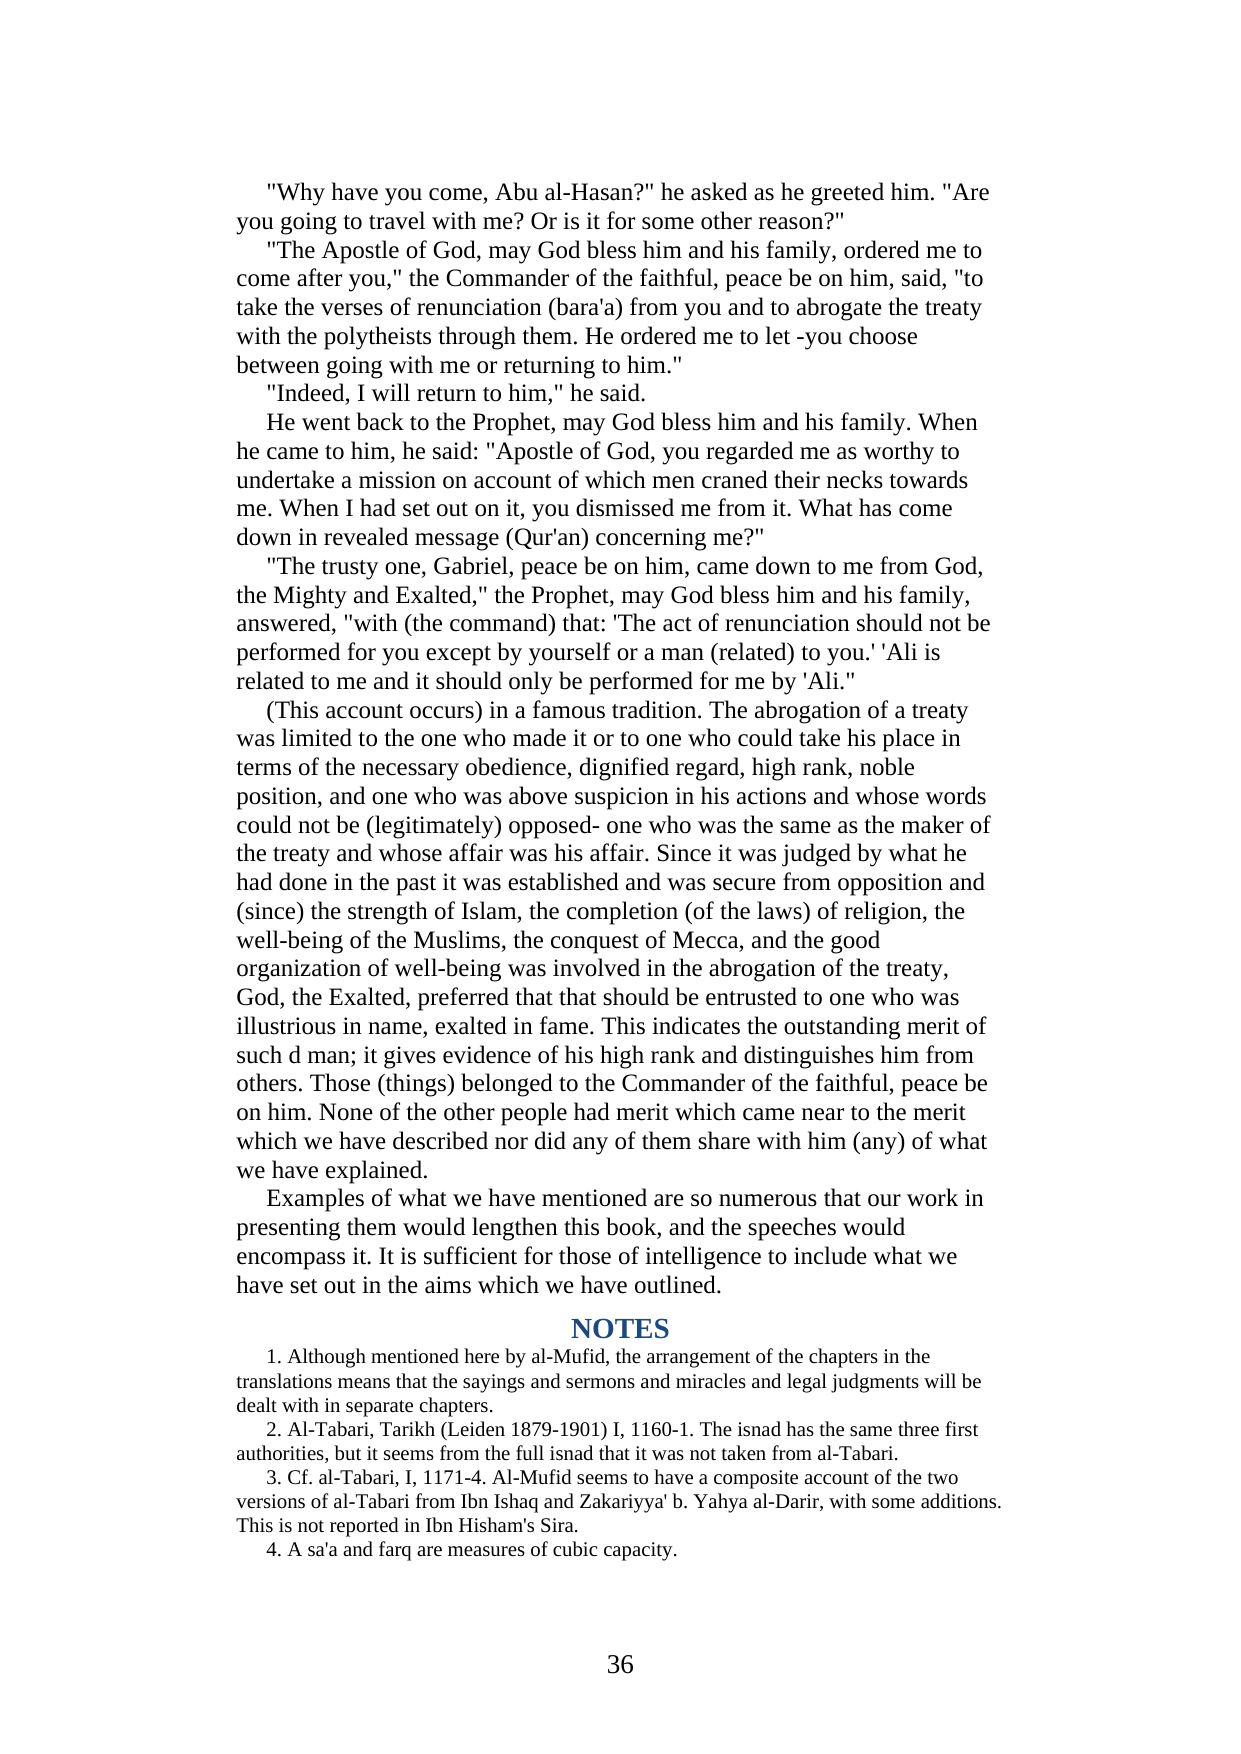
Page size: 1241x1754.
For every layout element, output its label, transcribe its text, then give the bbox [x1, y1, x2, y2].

text 3. Cf. al-Tabari, I, 1171-4. Al-Mufid seems to have a composite account of the two versions of al-Tabari from Ibn Ishaq and Zakariyya' b. Yahya al-Darir, with some additions. This is not reported in Ibn Hisham's Sira. [236, 1465, 1004, 1537]
text "The Apostle of God, may God bless him and his family, ordered me to come after you," the Commander of the faithful, peace be on him, said, "to take the verses of renunciation (bara'a) from you and to abrogate the treaty with the polytheists through them. He ordered me to let -you choose between going with me or returning to him." [236, 235, 1004, 378]
text "Why have you come, Abu al-Hasan?" he asked as he greeted him. "Are you going to travel with me? Or is it for some other reason?" [236, 177, 1004, 235]
text He went back to the Prophet, may God bless him and his family. When he came to him, he said: "Apostle of God, you regarded me as worthy to undertake a mission on account of which men craned their necks towards me. When I had set out on it, you dismissed me from it. What has come down in revealed message (Qur'an) concerning me?" [236, 407, 1004, 551]
subtitle NOTES [236, 1311, 1004, 1344]
text 1. Although mentioned here by al-Mufid, the arrangement of the chapters in the translations means that the sayings and sermons and miracles and legal judgments will be dealt with in separate chapters. [236, 1344, 1004, 1417]
text "The trusty one, Gabriel, peace be on him, came down to me from God, the Mighty and Exalted," the Prophet, may God bless him and his family, answered, "with (the command) that: 'The act of renunciation should not be performed for you except by yourself or a man (related) to you.' 'Ali is related to me and it should only be performed for me by 'Ali." [236, 551, 1004, 695]
text "Indeed, I will return to him," he said. [236, 378, 1004, 407]
text 2. Al-Tabari, Tarikh (Leiden 1879-1901) I, 1160-1. The isnad has the same three first authorities, but it seems from the full isnad that it was not taken from al-Tabari. [236, 1417, 1004, 1465]
text Examples of what we have mentioned are so numerous that our work in presenting them would lengthen this book, and the speeches would encompass it. It is sufficient for those of intelligence to include what we have set out in the aims which we have outlined. [236, 1183, 1004, 1298]
text 4. A sa'a and farq are measures of cubic capacity. [236, 1537, 1004, 1561]
text (This account occurs) in a famous tradition. The abrogation of a treaty was limited to the one who made it or to one who could take his place in terms of the necessary obedience, dignified regard, high rank, noble position, and one who was above suspicion in his actions and whose words could not be (legitimately) opposed- one who was the same as the maker of the treaty and whose affair was his affair. Since it was judged by what he had done in the past it was established and was secure from opposition and (since) the strength of Islam, the completion (of the laws) of religion, the well-being of the Muslims, the conquest of Mecca, and the good organization of well-being was involved in the abrogation of the treaty, God, the Exalted, preferred that that should be entrusted to one who was illustrious in name, exalted in fame. This indicates the outstanding merit of such d man; it gives evidence of his high rank and distinguishes him from others. Those (things) belonged to the Commander of the faithful, peace be on him. None of the other people had merit which came near to the merit which we have described nor did any of them share with him (any) of what we have explained. [236, 695, 1004, 1183]
